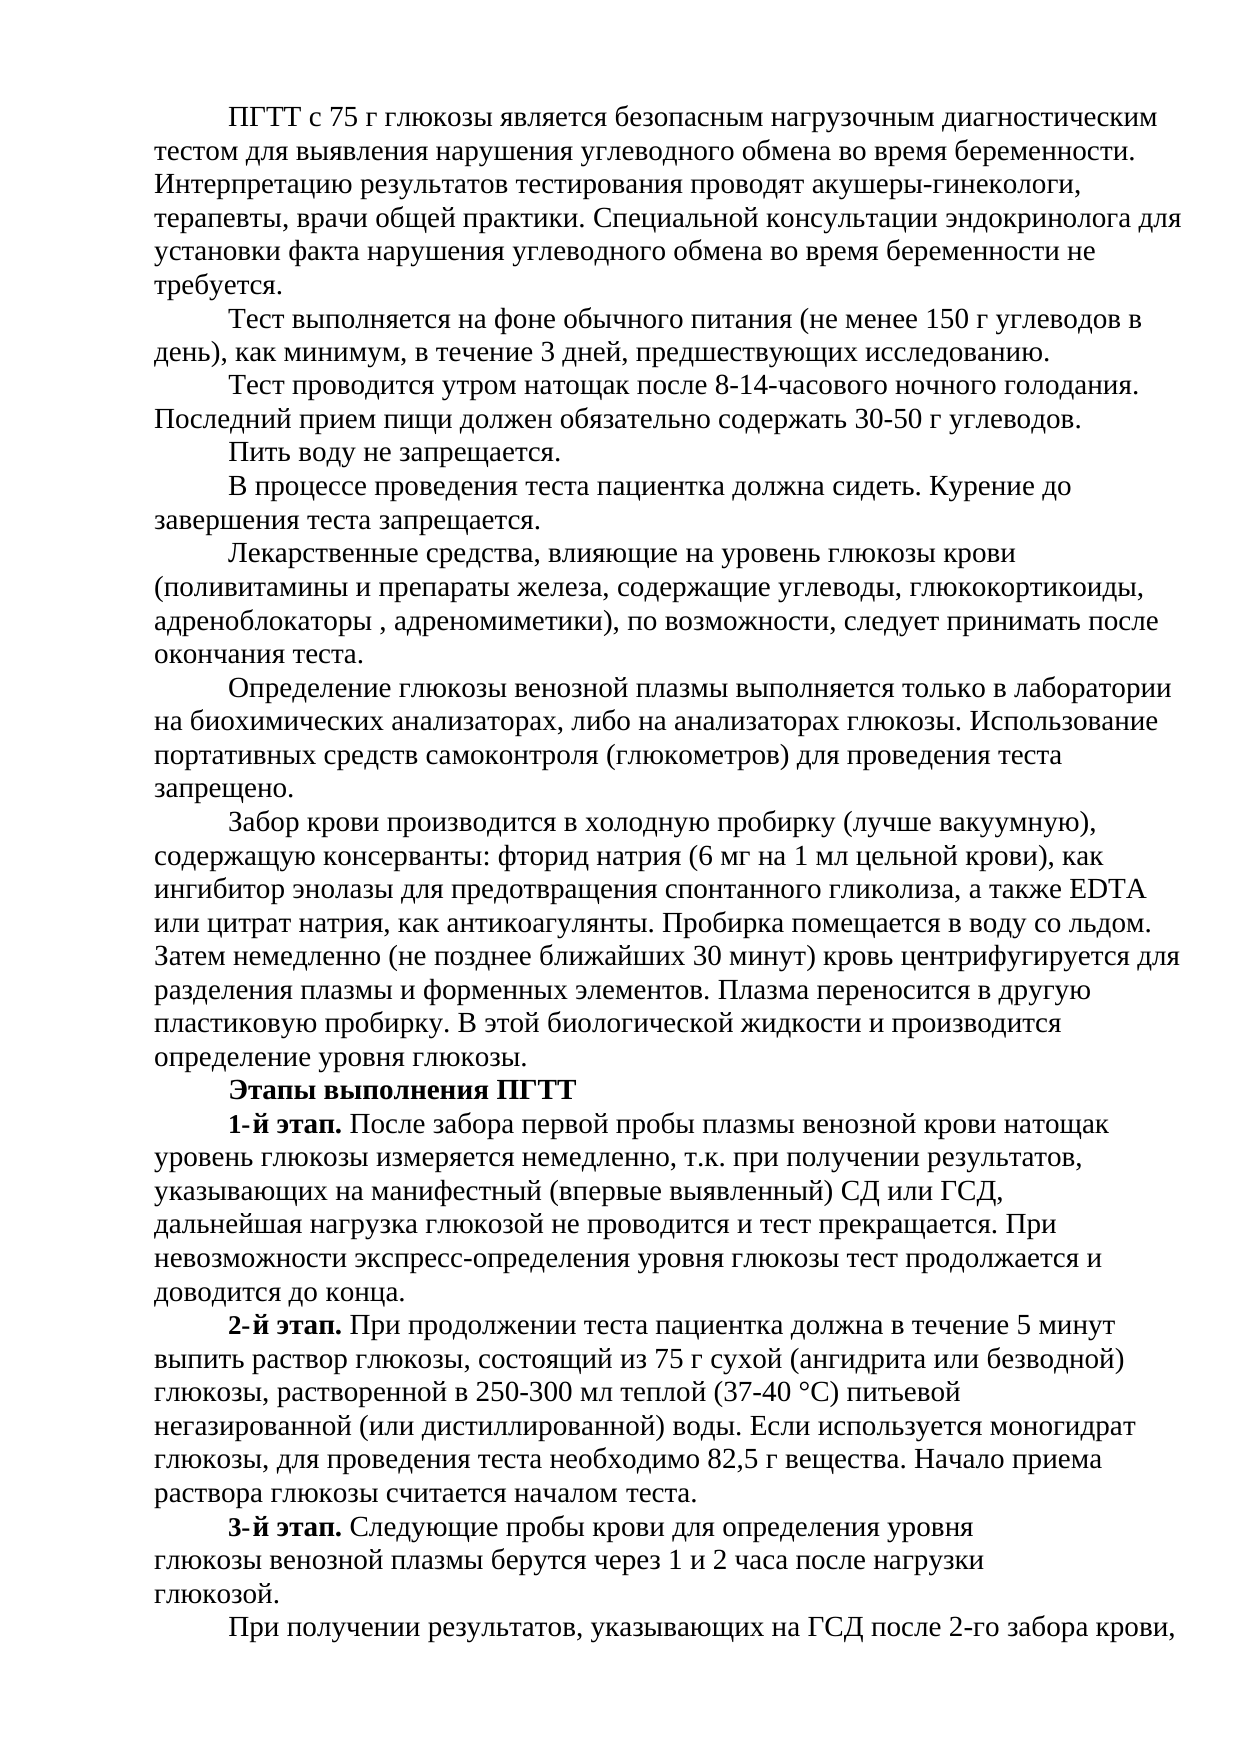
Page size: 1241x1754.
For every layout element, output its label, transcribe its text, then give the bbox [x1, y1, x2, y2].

text Пить воду не запрещается. [228, 435, 1211, 468]
text В процессе проведения теста пациентка должна сидеть. Курение до завершения теста запрещается. [154, 468, 1211, 536]
text Тест проводится утром натощак после 8-14-часового ночного голодания. [228, 368, 1211, 401]
list й этап. Следующие пробы крови для определения уровня глюкозы венозной плазмы берутся через 1 и 2 часа после нагрузки глюкозой. [154, 1509, 1089, 1609]
text Забор крови производится в холодную пробирку (лучше вакуумную), содержащую консерванты: фторид натрия (6 мг на 1 мл цельной крови), как ингибитор энолазы для предотвращения спонтанного гликолиза, а также EDTA или цитрат натрия, как антикоагулянты. Пробирка помещается в воду со льдом. Затем немедленно (не позднее ближайших 30 минут) кровь центрифугируется для разделения плазмы и форменных элементов. Плазма переносится в другую пластиковую пробирку. В этой биологической жидкости и производится определение уровня глюкозы. [154, 804, 1191, 1072]
subtitle Этапы выполнения ПГТТ [228, 1073, 1211, 1106]
text Интерпретацию результатов тестирования проводят акушеры-гинекологи, терапевты, врачи общей практики. Специальной консультации эндокринолога для установки факта нарушения углеводного обмена во время беременности не требуется. [154, 166, 1211, 301]
text Определение глюкозы венозной плазмы выполняется только в лаборатории на биохимических анализаторах, либо на анализаторах глюкозы. Использование портативных средств самоконтроля (глюкометров) для проведения теста запрещено. [154, 670, 1174, 804]
text Тест выполняется на фоне обычного питания (не менее 150 г углеводов в день), как минимум, в течение 3 дней, предшествующих исследованию. [154, 301, 1211, 368]
text Последний прием пищи должен обязательно содержать 30-50 г углеводов. [154, 401, 1211, 435]
text При получении результатов, указывающих на ГСД после 2-го забора крови, [228, 1609, 1211, 1643]
text ПГТТ с 75 г глюкозы является безопасным нагрузочным диагностическим тестом для выявления нарушения углеводного обмена во время беременности. [154, 99, 1211, 166]
list й этап. При продолжении теста пациентка должна в течение 5 минут выпить раствор глюкозы, состоящий из 75 г сухой (ангидрита или безводной) глюкозы, растворенной в 250-300 мл теплой (37-40 °С) питьевой негазированной (или дистиллированной) воды. Если используется моногидрат глюкозы, для проведения теста необходимо 82,5 г вещества. Начало приема раствора глюкозы считается началом теста. [154, 1307, 1165, 1509]
text Лекарственные средства, влияющие на уровень глюкозы крови (поливитамины и препараты железа, содержащие углеводы, глюкокортикоиды, адреноблокаторы , адреномиметики), по возможности, следует принимать после окончания теста. [154, 536, 1166, 670]
list й этап. После забора первой пробы плазмы венозной крови натощак уровень глюкозы измеряется немедленно, т.к. при получении результатов, указывающих на манифестный (впервые выявленный) СД или ГСД, дальнейшая нагрузка глюкозой не проводится и тест прекращается. При невозможности экспресс-определения уровня глюкозы тест продолжается и доводится до конца. [154, 1106, 1160, 1307]
